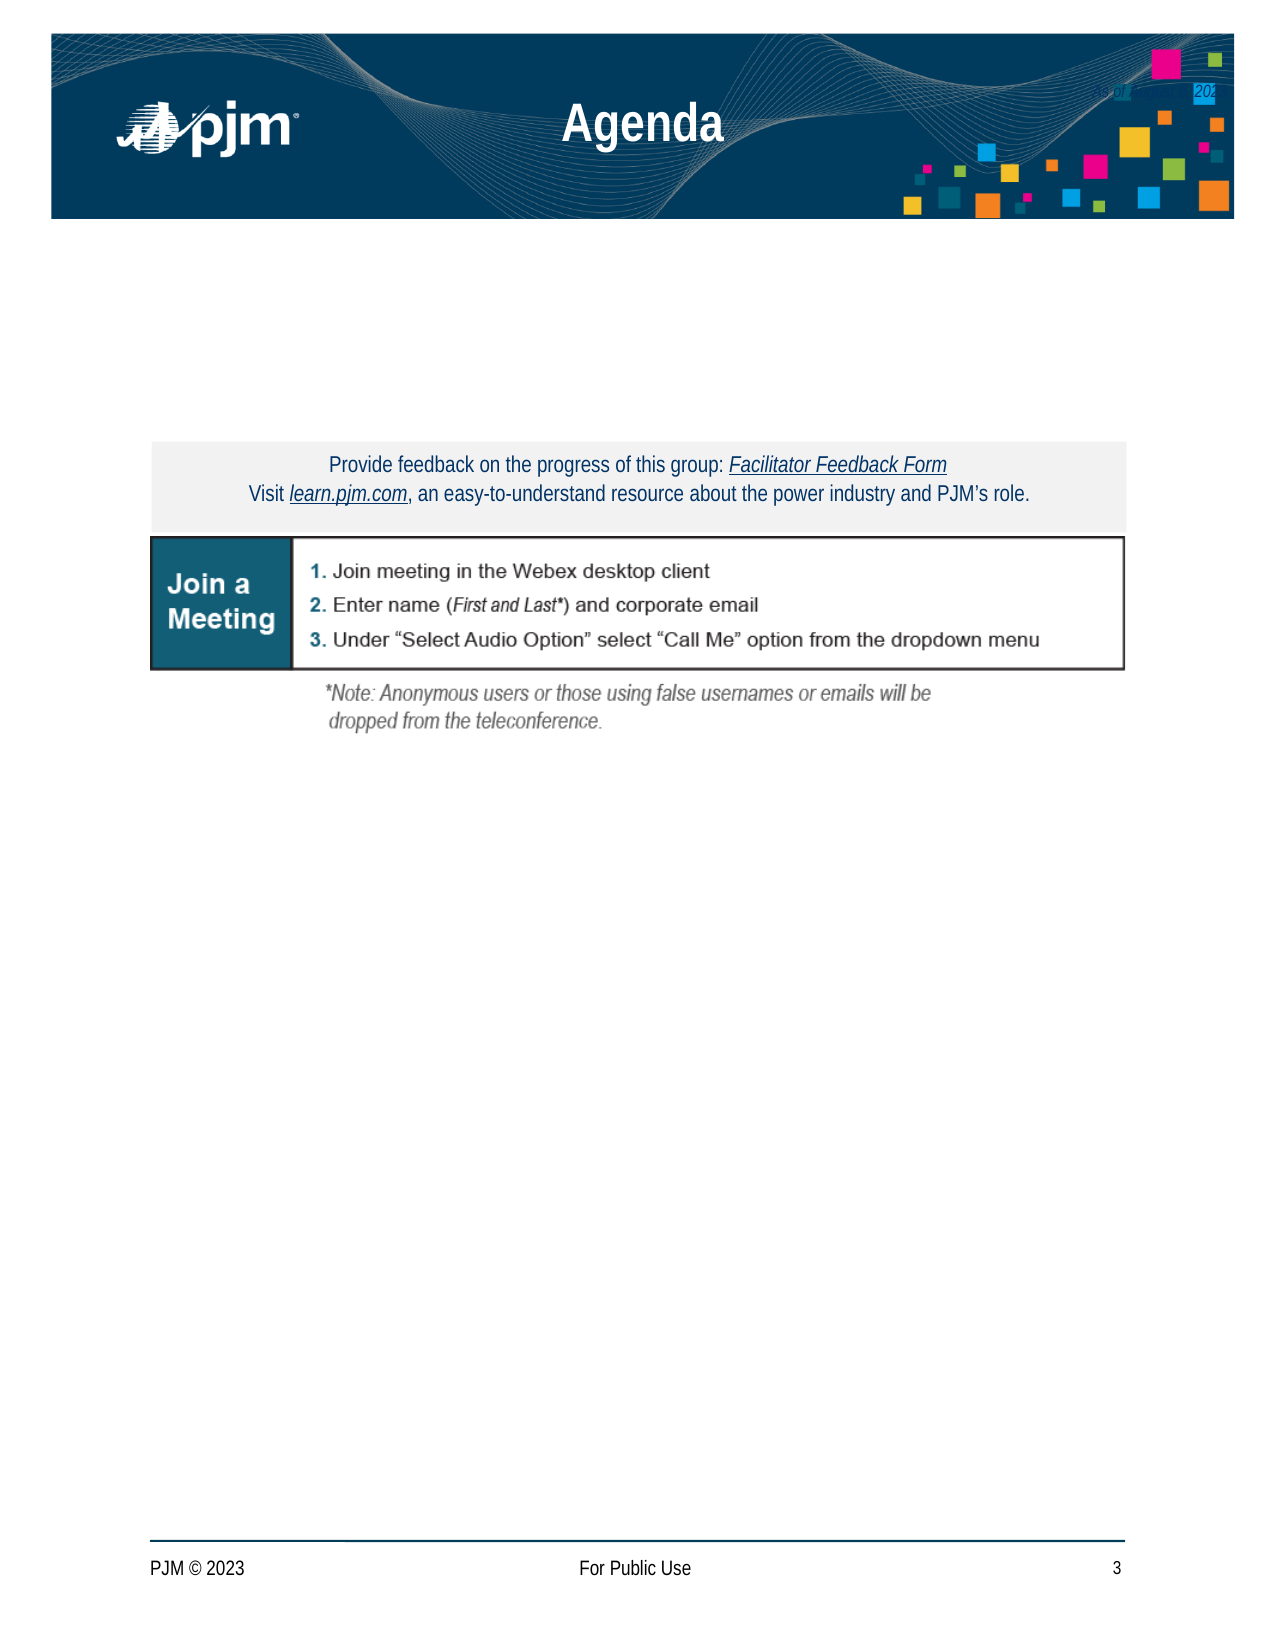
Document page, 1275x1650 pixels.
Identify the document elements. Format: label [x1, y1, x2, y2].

picture [150, 536, 1125, 737]
picture [51, 32, 1235, 219]
